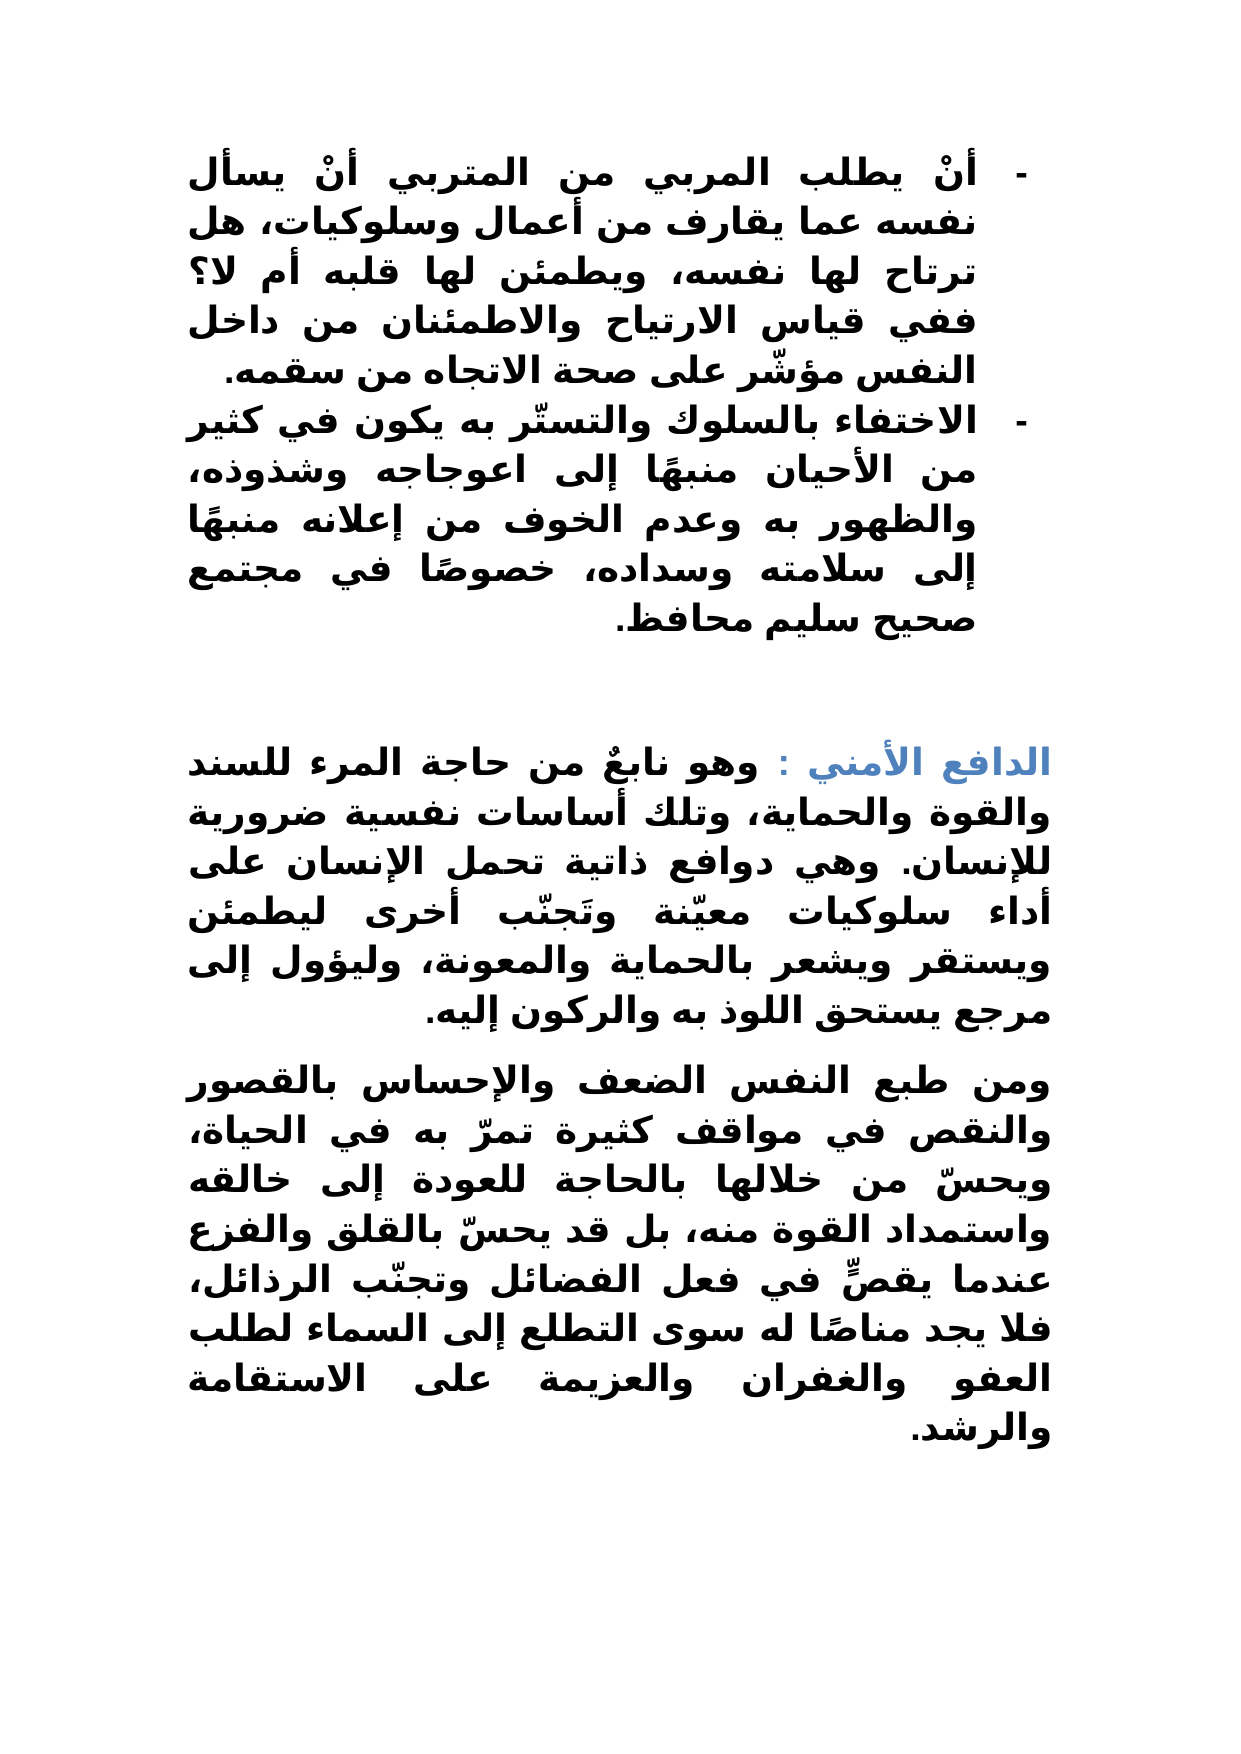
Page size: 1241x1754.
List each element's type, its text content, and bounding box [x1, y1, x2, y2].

list أنْ يطلب المربي من المتربي أنْ يسأل نفسه عما يقارف من أعمال وسلوكيات، هل ترتاح لها نفسه، ويطمئن لها قلبه أم لا؟ ففي قياس الارتياح والاطمئنان من داخل النفس مؤشّر على صحة الاتجاه من سقمه. [187, 150, 1015, 391]
text الدافع الأمني : وهو نابعٌ من حاجة المرء للسند والقوة والحماية، وتلك أساسات نفسية ضرورية للإنسان. وهي دوافع ذاتية تحمل الإنسان على أداء سلوكيات معيّنة وتَجنّب أخرى ليطمئن ويستقر ويشعر بالحماية والمعونة، وليؤول إلى مرجع يستحق اللوذ به والركون إليه. [187, 740, 1053, 1031]
text ومن طبع النفس الضعف والإحساس بالقصور والنقص في مواقف كثيرة تمرّ به في الحياة، ويحسّ من خلالها بالحاجة للعودة إلى خالقه واستمداد القوة منه، بل قد يحسّ بالقلق والفزع عندما يقصٍّ في فعل الفضائل وتجنّب الرذائل، فلا يجد مناصًا له سوى التطلع إلى السماء لطلب العفو والغفران والعزيمة على الاستقامة والرشد. [187, 1058, 1053, 1449]
list الاختفاء بالسلوك والتستّر به يكون في كثير من الأحيان منبهًا إلى اعوجاجه وشذوذه، والظهور به وعدم الخوف من إعلانه منبهًا إلى سلامته وسداده، خصوصًا في مجتمع صحيح سليم محافظ. [187, 398, 1015, 639]
